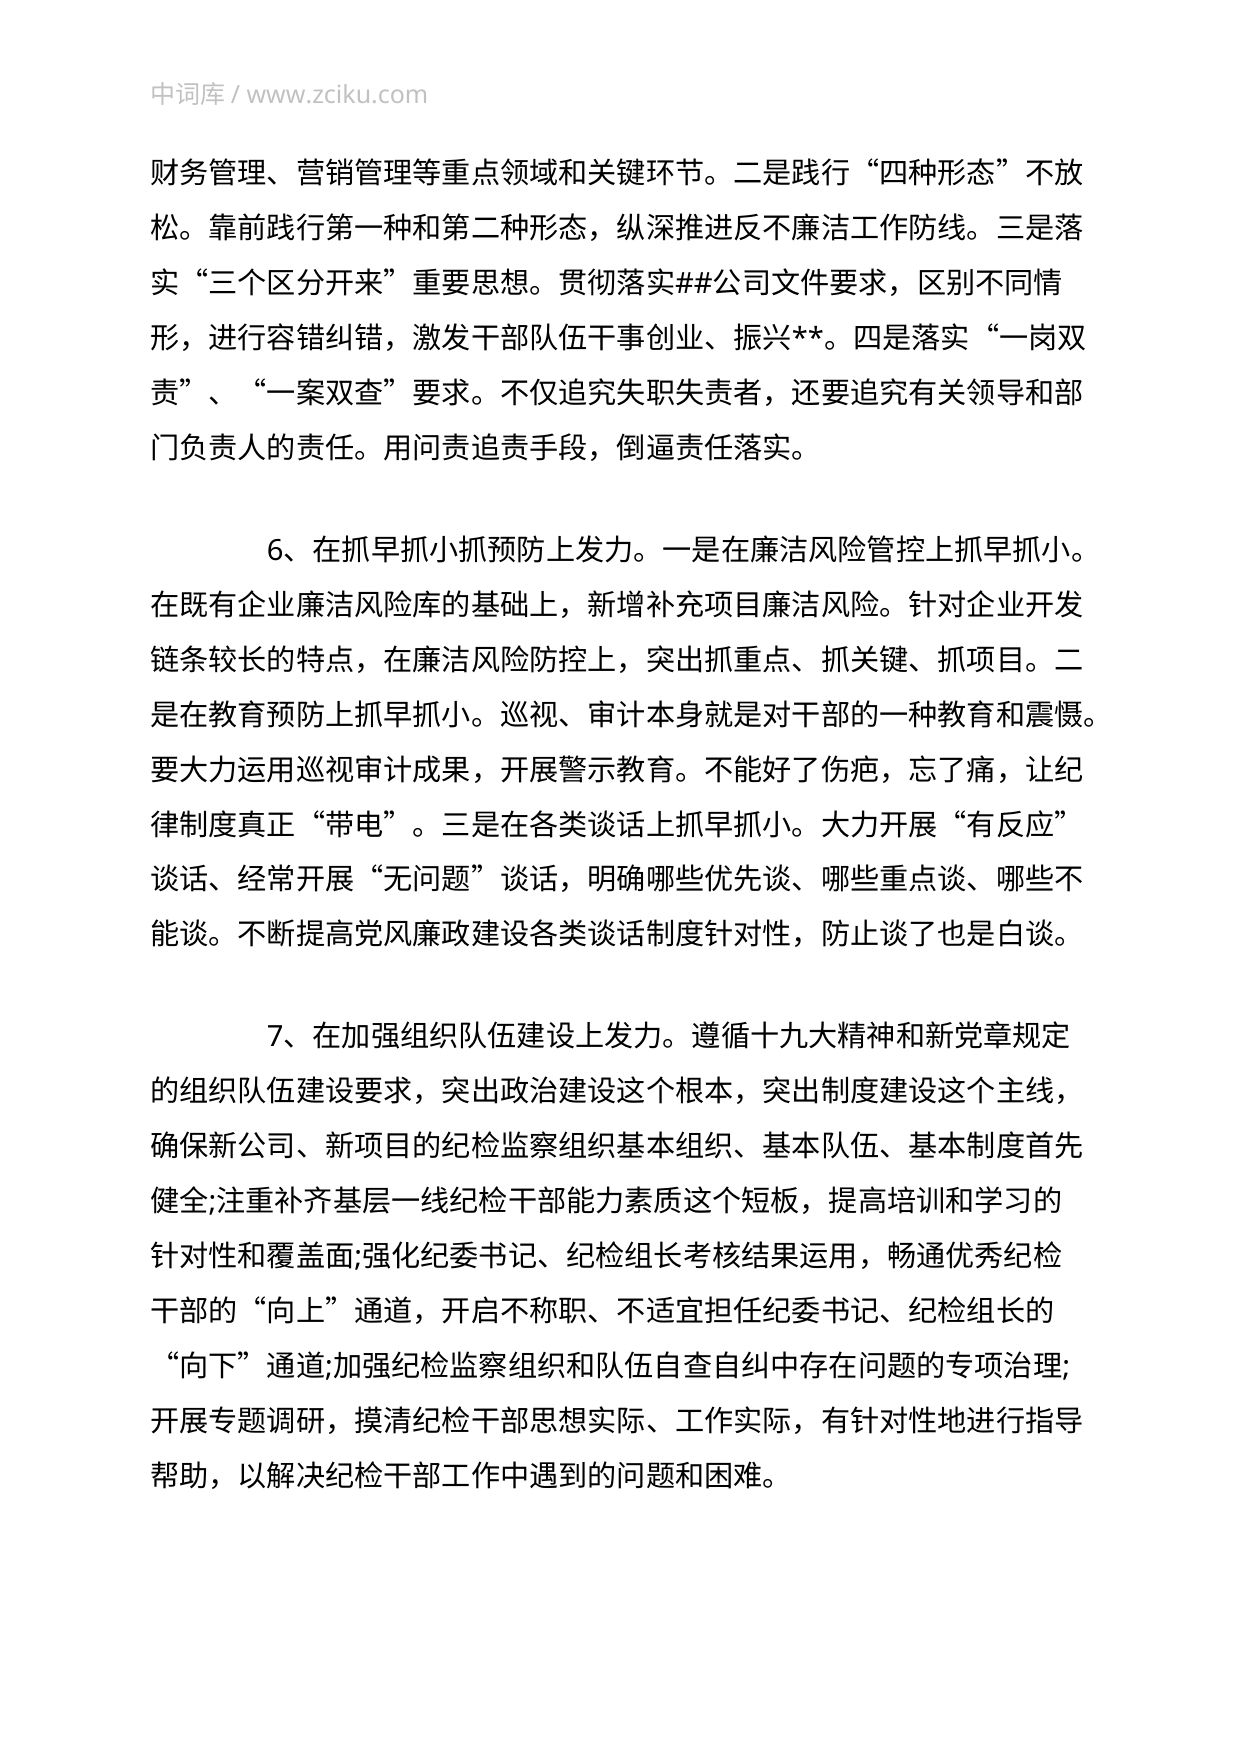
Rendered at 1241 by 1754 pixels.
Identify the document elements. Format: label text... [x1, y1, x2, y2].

text 6、在抓早抓小抓预防上发力。一是在廉洁风险管控上抓早抓小。在既有企业廉洁风险库的基础上，新增补充项目廉洁风险。针对企业开发链条较长的特点，在廉洁风险防控上，突出抓重点、抓关键、抓项目。二是在教育预防上抓早抓小。巡视、审计本身就是对干部的一种教育和震慑。要大力运用巡视审计成果，开展警示教育。不能好了伤疤，忘了痛，让纪律制度真正“带电”。三是在各类谈话上抓早抓小。大力开展“有反应”谈话、经常开展“无问题”谈话，明确哪些优先谈、哪些重点谈、哪些不能谈。不断提高党风廉政建设各类谈话制度针对性，防止谈了也是白谈。 [150, 526, 1090, 953]
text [150, 150, 1090, 467]
text 7、在加强组织队伍建设上发力。遵循十九大精神和新党章规定的组织队伍建设要求，突出政治建设这个根本，突出制度建设这个主线，确保新公司、新项目的纪检监察组织基本组织、基本队伍、基本制度首先健全;注重补齐基层一线纪检干部能力素质这个短板，提高培训和学习的针对性和覆盖面;强化纪委书记、纪检组长考核结果运用，畅通优秀纪检干部的“向上”通道，开启不称职、不适宜担任纪委书记、纪检组长的“向下”通道;加强纪检监察组织和队伍自查自纠中存在问题的专项治理;开展专题调研，摸清纪检干部思想实际、工作实际，有针对性地进行指导帮助，以解决纪检干部工作中遇到的问题和困难。 [150, 1013, 1090, 1494]
